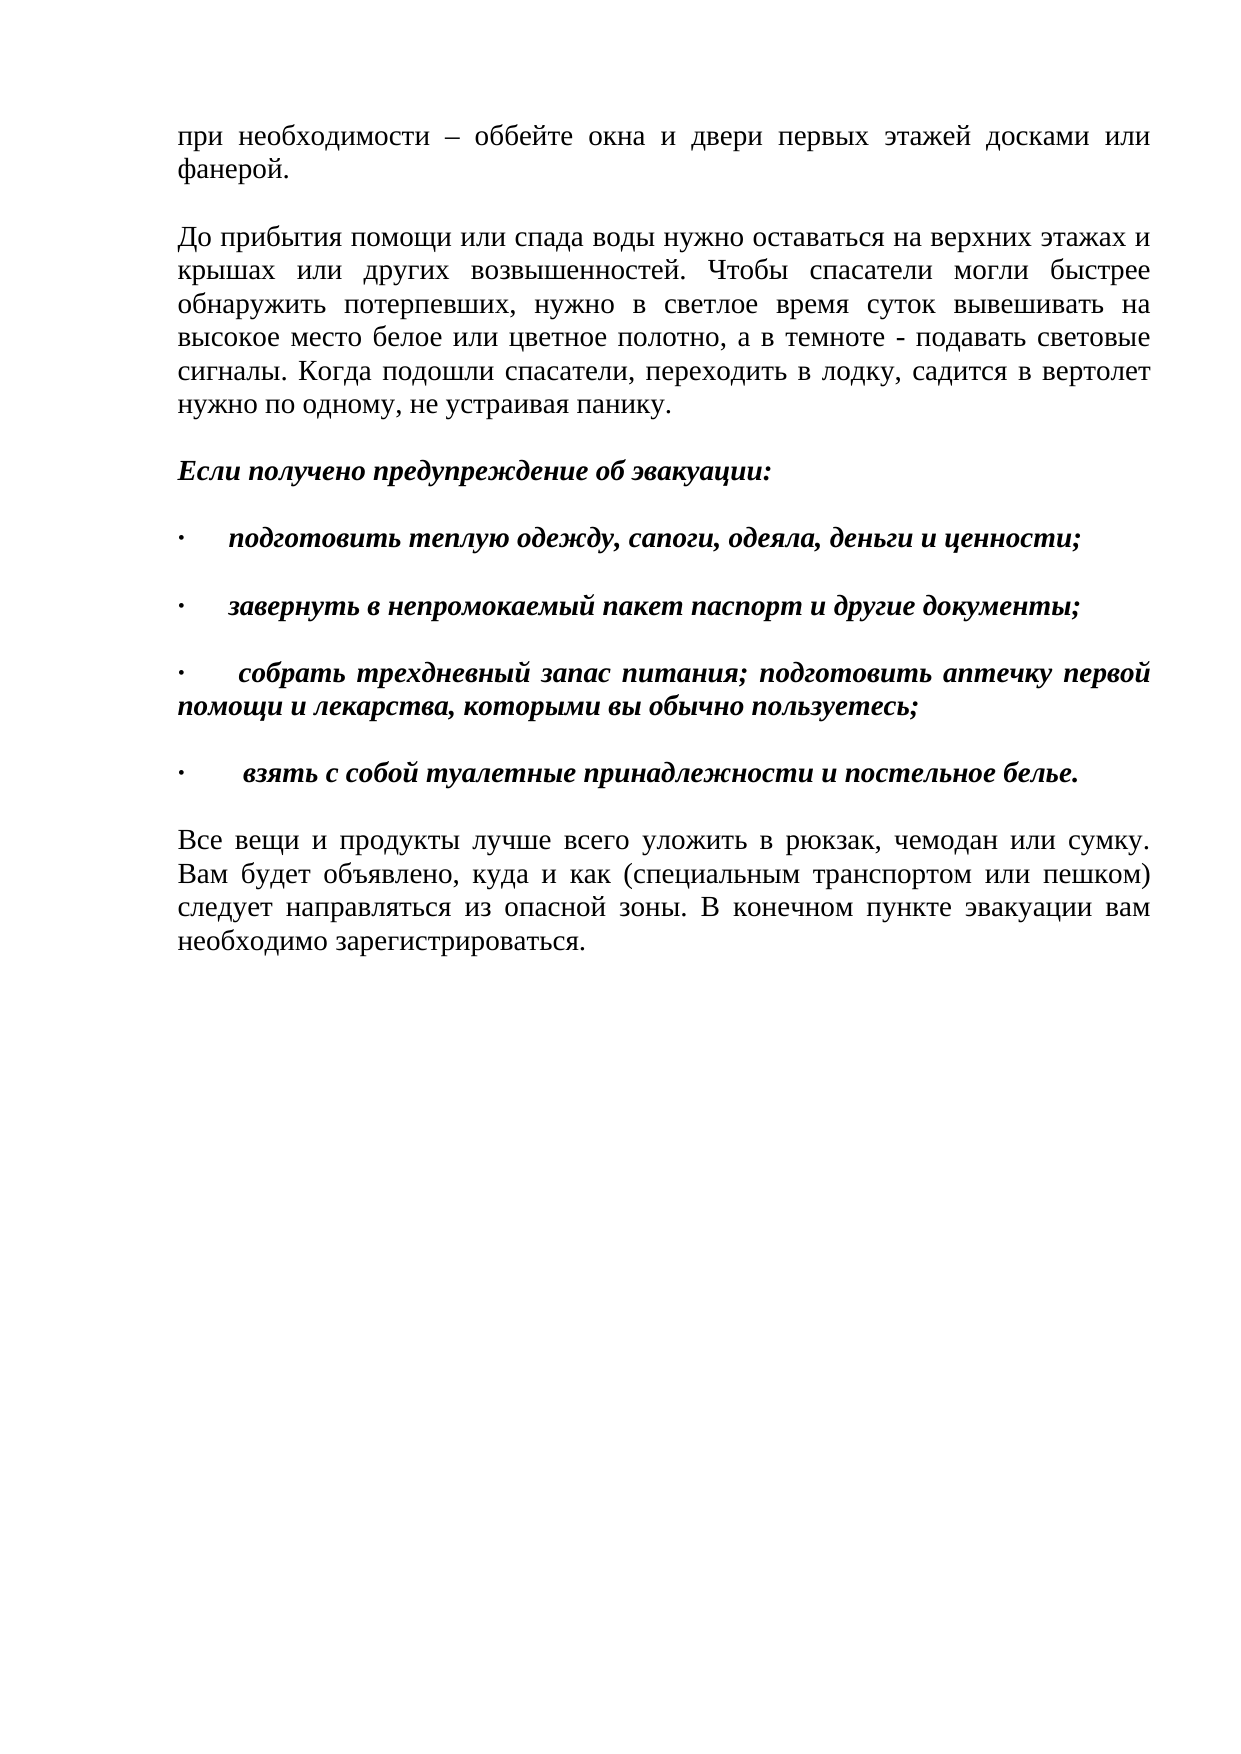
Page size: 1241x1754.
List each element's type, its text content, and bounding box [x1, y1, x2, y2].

text Все вещи и продукты лучше всего уложить в рюкзак, чемодан или сумку. Вам будет объявлено, куда и как (специальным транспортом или пешком) следует направляться из опасной зоны. В конечном пункте эвакуации вам необходимо зарегистрироваться. [177, 822, 1152, 957]
text · подготовить теплую одежду, сапоги, одеяла, деньги и ценности; [177, 521, 1152, 554]
text · собрать трехдневный запас питания; подготовить аптечку первой помощи и лекарства, которыми вы обычно пользуетесь; [177, 655, 1152, 722]
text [177, 118, 1152, 185]
text До прибытия помощи или спада воды нужно оставаться на верхних этажах и крышах или других возвышенностей. Чтобы спасатели могли быстрее обнаружить потерпевших, нужно в светлое время суток вывешивать на высокое место белое или цветное полотно, а в темноте - подавать световые сигналы. Когда подошли спасатели, переходить в лодку, садится в вертолет нужно по одному, не устраивая панику. [177, 219, 1152, 420]
text · завернуть в непромокаемый пакет паспорт и другие документы; [177, 588, 1152, 621]
text · взять с собой туалетные принадлежности и постельное белье. [177, 755, 1152, 789]
text Если получено предупреждение об эвакуации: [177, 453, 1152, 487]
